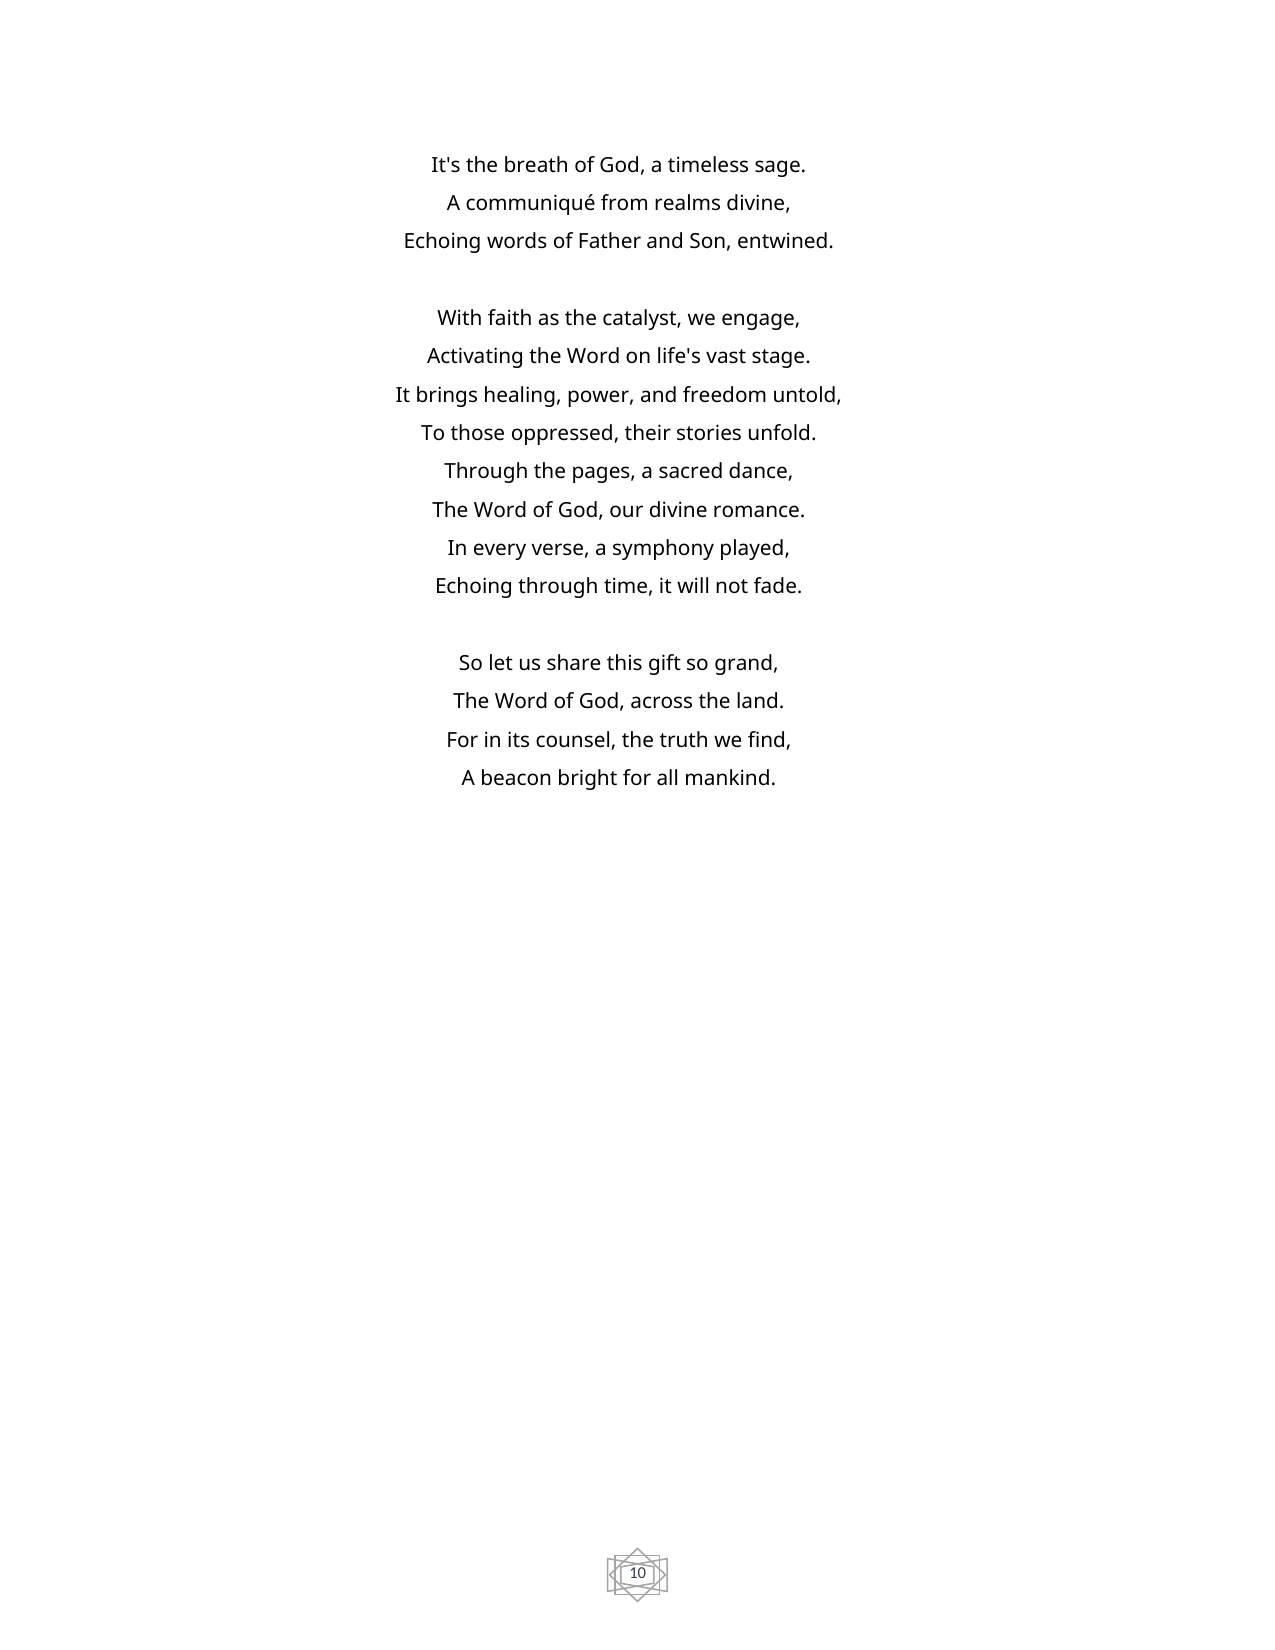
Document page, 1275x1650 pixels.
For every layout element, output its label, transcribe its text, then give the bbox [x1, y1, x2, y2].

text With faith as the catalyst, we engage, [150, 303, 1087, 332]
text It's the breath of God, a timeless sage. [150, 150, 1087, 178]
text A beacon bright for all mankind. [150, 763, 1087, 792]
text It brings healing, power, and freedom untold, [150, 380, 1087, 408]
text So let us share this gift so grand, [150, 648, 1087, 677]
text A communiqué from realms divine, [150, 188, 1087, 217]
text For in its counsel, the truth we find, [150, 725, 1087, 753]
text The Word of God, across the land. [150, 687, 1087, 715]
text Through the pages, a sacred dance, [150, 457, 1087, 485]
text In every verse, a symphony played, [150, 533, 1087, 562]
text Echoing through time, it will not fade. [150, 572, 1087, 600]
text Echoing words of Father and Son, entwined. [150, 227, 1087, 255]
text The Word of God, our divine romance. [150, 495, 1087, 523]
text Activating the Word on life's vast stage. [150, 342, 1087, 370]
text To those oppressed, their stories unfold. [150, 418, 1087, 447]
